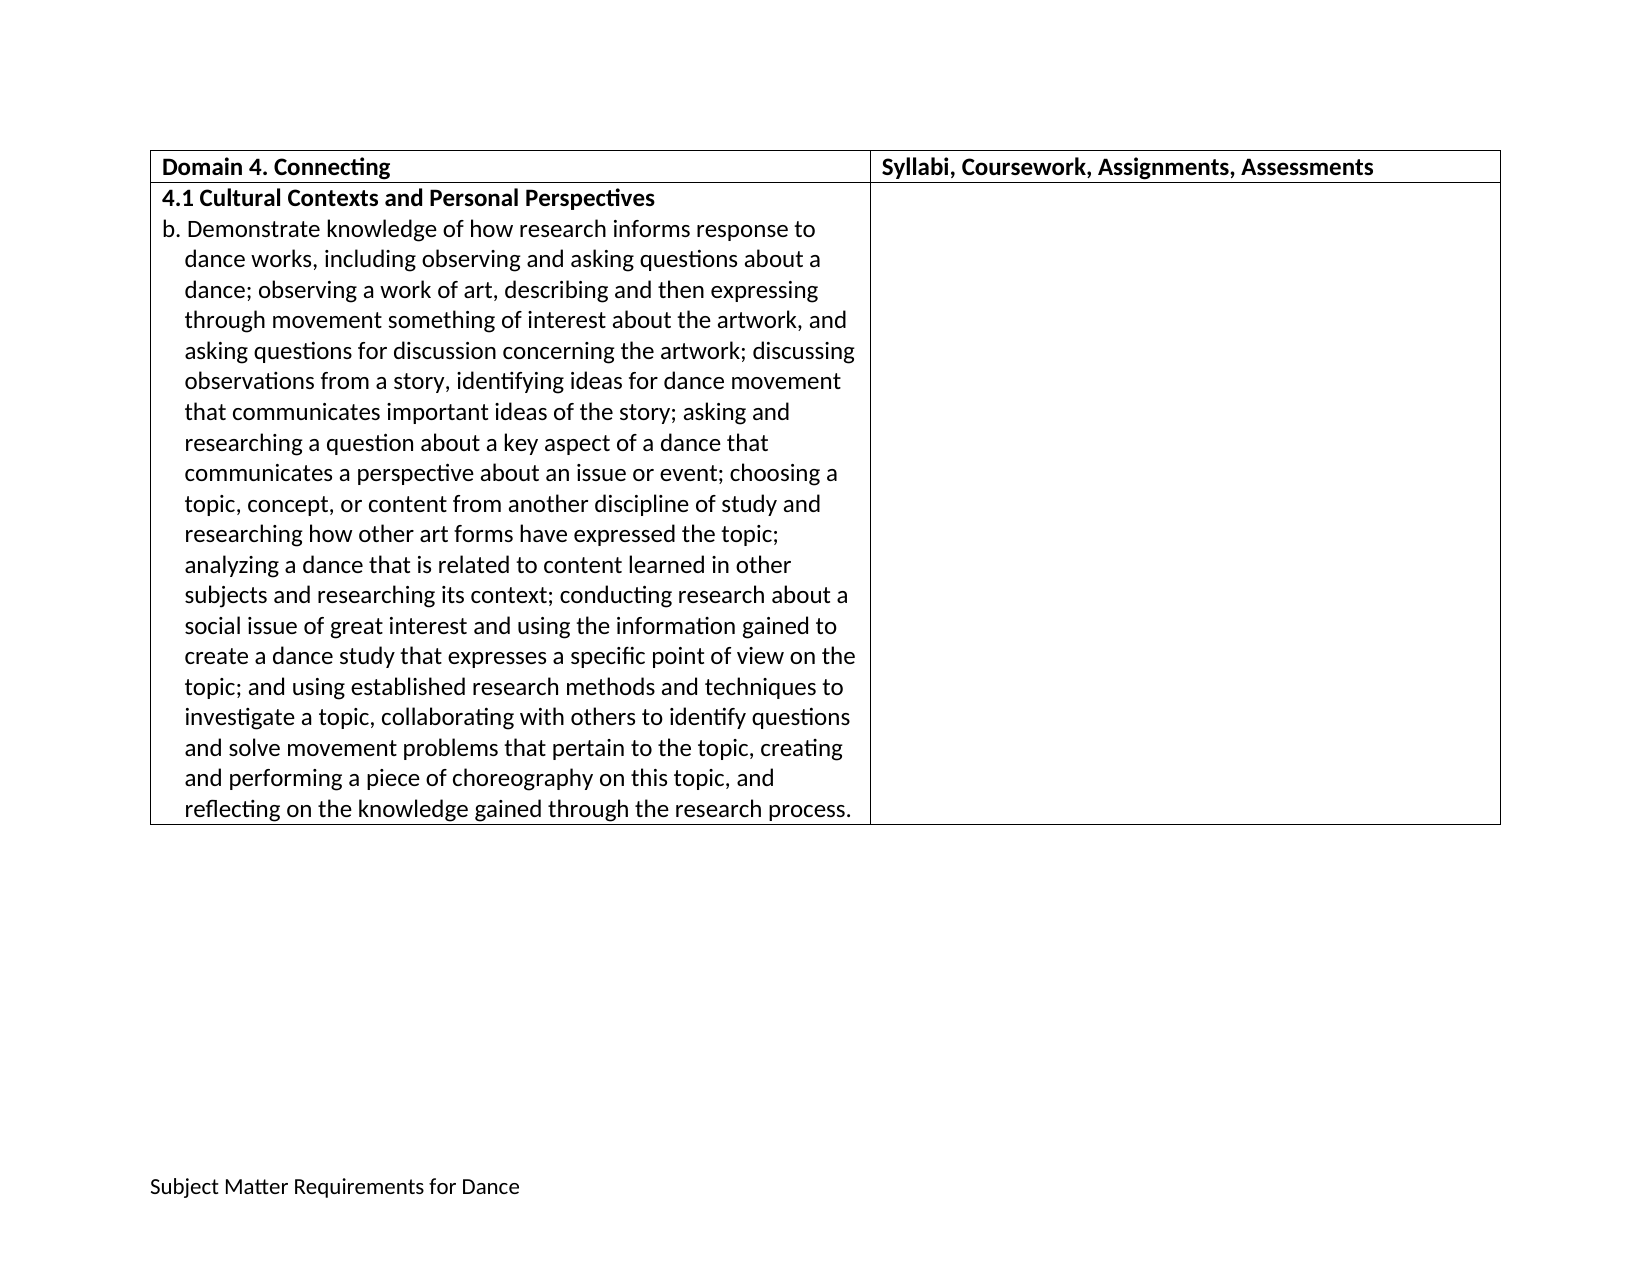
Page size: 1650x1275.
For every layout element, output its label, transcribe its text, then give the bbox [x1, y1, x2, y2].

table_cell 4.1 Cultural Contexts and Personal Perspectives Demonstrate knowledge of how research informs response to dance works, including observing and asking questions about a dance; observing a work of art, describing and then expressing through movement something of interest about the artwork, and asking questions for discussion concerning the artwork; discussing observations from a story, identifying ideas for dance movement that communicates important ideas of the story; asking and researching a question about a key aspect of a dance that communicates a perspective about an issue or event; choosing a topic, concept, or content from another discipline of study and researching how other art forms have expressed the topic; analyzing a dance that is related to content learned in other subjects and researching its context; conducting research about a social issue of great interest and using the information gained to create a dance study that expresses a specific point of view on the topic; and using established research methods and techniques to investigate a topic, collaborating with others to identify questions and solve movement problems that pertain to the topic, creating and performing a piece of choreography on this topic, and reflecting on the knowledge gained through the research process. [151, 183, 870, 823]
table_cell [871, 183, 1500, 823]
table_header Syllabi, Coursework, Assignments, Assessments [871, 151, 1500, 182]
table_header Domain 4. Connecting [151, 151, 870, 182]
